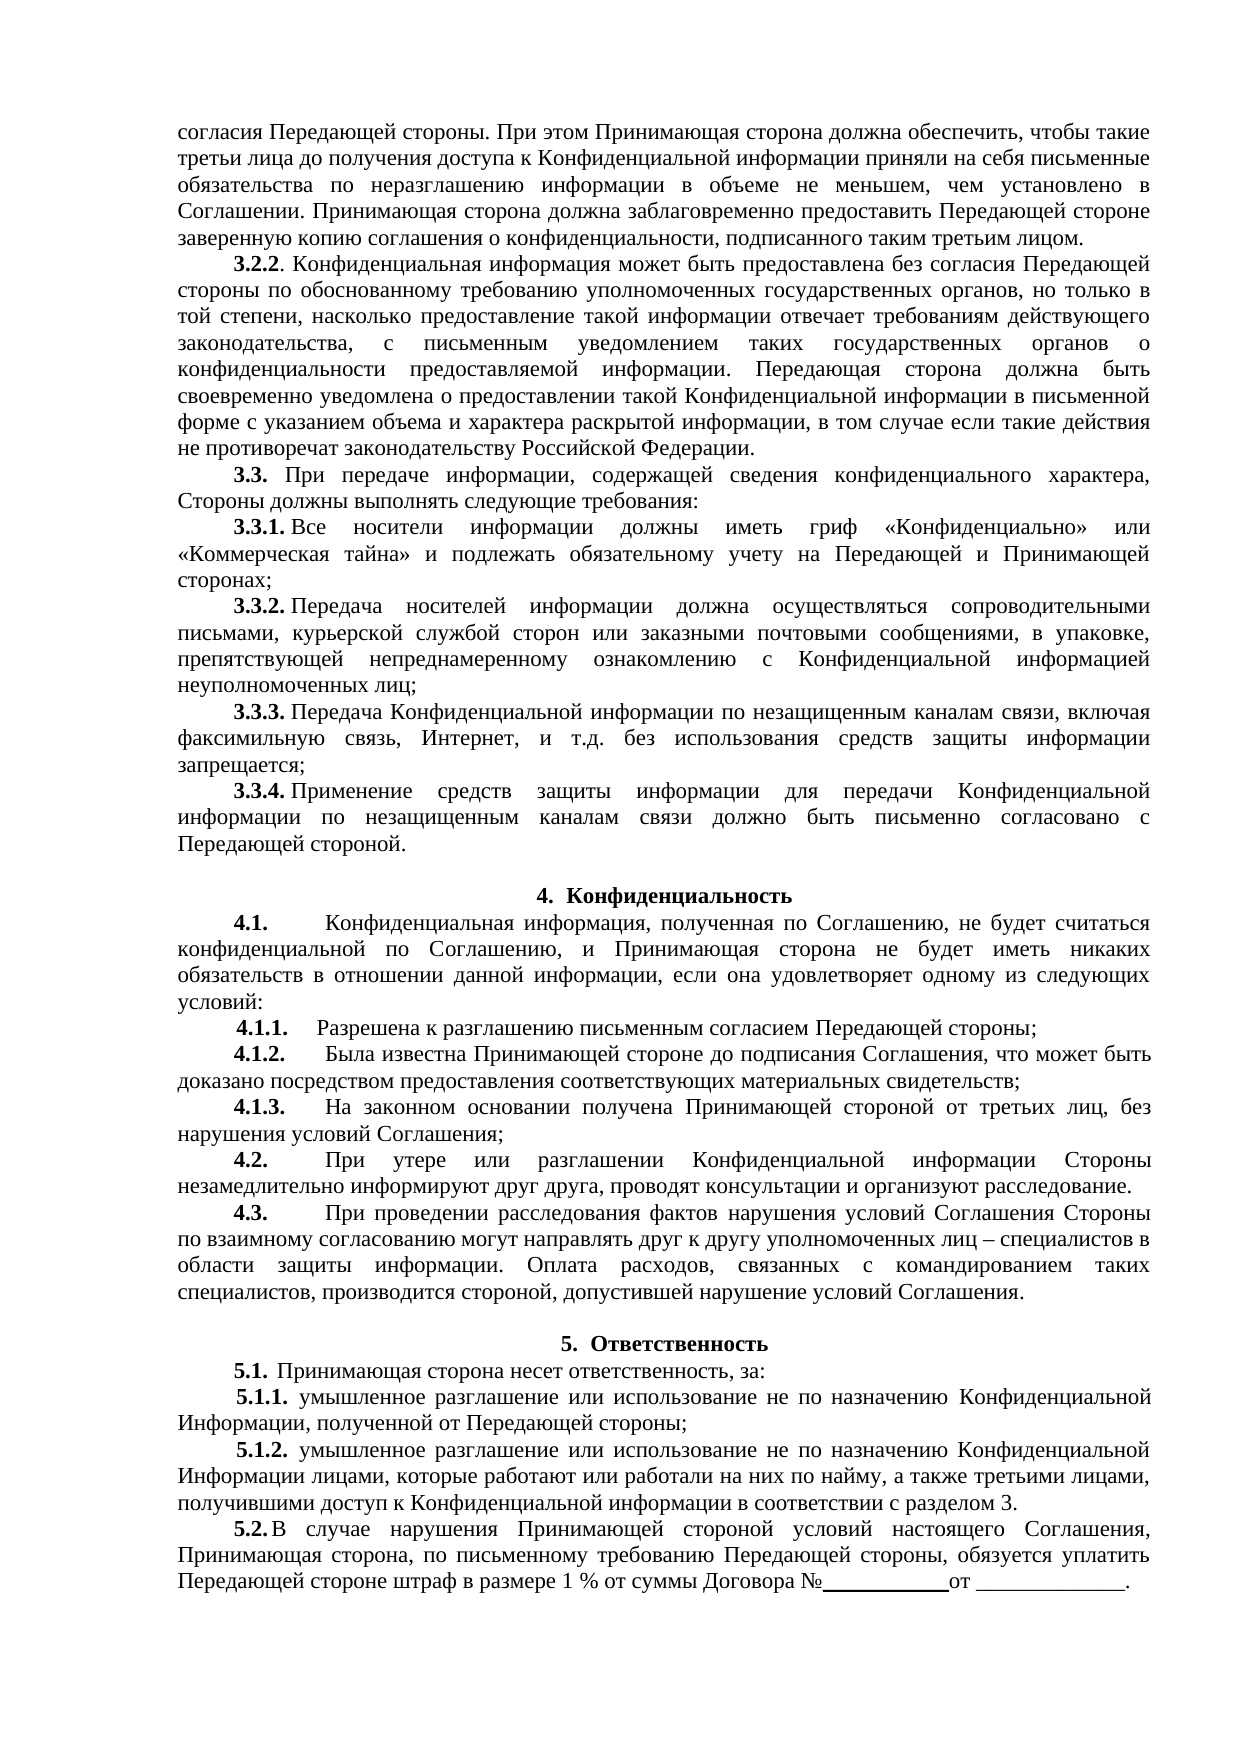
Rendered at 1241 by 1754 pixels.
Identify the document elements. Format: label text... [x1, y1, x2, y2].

list умышленное разглашение или использование не по назначению Конфиденциальной Информации лицами, которые работают или работали на них по найму, а также третьими лицами, получившими доступ к Конфиденциальной информации в соответствии с разделом 3. [177, 1436, 1152, 1515]
text 3.3. При передаче информации, содержащей сведения конфиденциального характера, Стороны должны выполнять следующие требования: [177, 461, 1152, 513]
text 3.2.2. Конфиденциальная информация может быть предоставлена без согласия Передающей стороны по обоснованному требованию уполномоченных государственных органов, но только в той степени, насколько предоставление такой информации отвечает требованиям действующего законодательства, с письменным уведомлением таких государственных органов о конфиденциальности предоставляемой информации. Передающая сторона должна быть своевременно уведомлена о предоставлении такой Конфиденциальной информации в письменной форме с указанием объема и характера раскрытой информации, в том случае если такие действия не противоречат законодательству Российской Федерации. [177, 250, 1152, 461]
text 4.1.2. Была известна Принимающей стороне до подписания Соглашения, что может быть доказано посредством предоставления соответствующих материальных свидетельств; [177, 1041, 1152, 1093]
text 4.1.3. На законном основании получена Принимающей стороной от третьих лиц, без нарушения условий Соглашения; [177, 1093, 1152, 1146]
list Ответственность [177, 1330, 1152, 1357]
list Конфиденциальность [177, 882, 1152, 909]
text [177, 118, 1152, 250]
text 3.3.1. Все носители информации должны иметь гриф «Конфиденциально» или «Коммерческая тайна» и подлежать обязательному учету на Передающей и Принимающей сторонах; [177, 513, 1152, 592]
text 3.3.4. Применение средств защиты информации для передачи Конфиденциальной информации по незащищенным каналам связи должно быть письменно согласовано с Передающей стороной. [177, 777, 1152, 856]
text 3.3.2. Передача носителей информации должна осуществляться сопроводительными письмами, курьерской службой сторон или заказными почтовыми сообщениями, в упаковке, препятствующей непреднамеренному ознакомлению с Конфиденциальной информацией неуполномоченных лиц; [177, 592, 1152, 698]
list При проведении расследования фактов нарушения условий Соглашения Стороны по взаимному согласованию могут направлять друг к другу уполномоченных лиц – специалистов в области защиты информации. Оплата расходов, связанных с командированием таких специалистов, производится стороной, допустившей нарушение условий Соглашения. [177, 1199, 1152, 1304]
list При утере или разглашении Конфиденциальной информации Стороны незамедлительно информируют друг друга, проводят консультации и организуют расследование. [177, 1146, 1152, 1199]
text 3.3.3. Передача Конфиденциальной информации по незащищенным каналам связи, включая факсимильную связь, Интернет, и т.д. без использования средств защиты информации запрещается; [177, 698, 1152, 777]
list умышленное разглашение или использование не по назначению Конфиденциальной Информации, полученной от Передающей стороны; [177, 1383, 1152, 1436]
text 4.1.1. Разрешена к разглашению письменным согласием Передающей стороны; [177, 1014, 1152, 1041]
list В случае нарушения Принимающей стороной условий настоящего Соглашения, Принимающая сторона, по письменному требованию Передающей стороны, обязуется уплатить Передающей стороне штраф в размере 1 % от суммы Договора №___________от _____________. [177, 1515, 1152, 1594]
list Принимающая сторона несет ответственность, за: [177, 1357, 1152, 1383]
list Конфиденциальная информация, полученная по Соглашению, не будет считаться конфиденциальной по Соглашению, и Принимающая сторона не будет иметь никаких обязательств в отношении данной информации, если она удовлетворяет одному из следующих условий: [177, 909, 1152, 1014]
